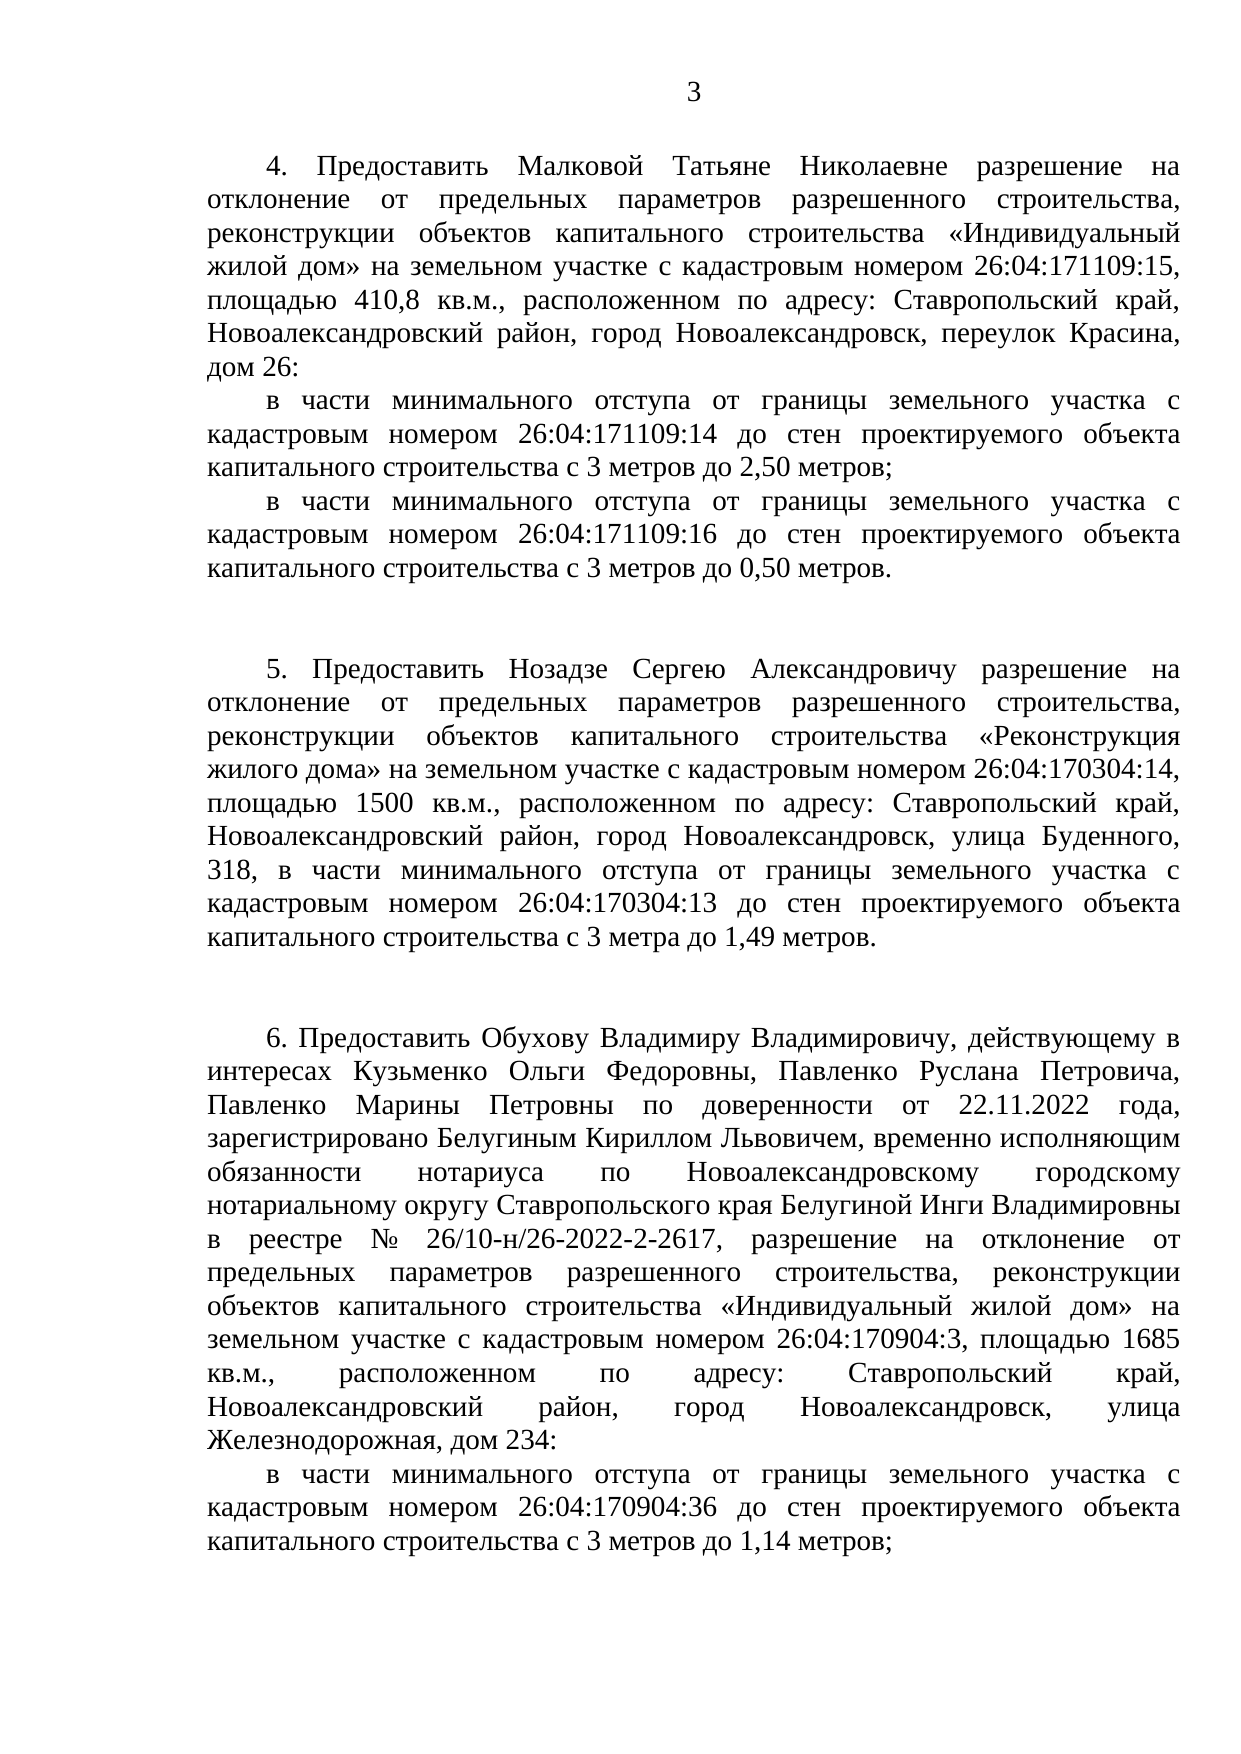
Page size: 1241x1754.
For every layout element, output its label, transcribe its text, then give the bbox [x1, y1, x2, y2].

text 5. Предоставить Нозадзе Сергею Александровичу разрешение на отклонение от предельных параметров разрешенного строительства, реконструкции объектов капитального строительства «Реконструкция жилого дома» на земельном участке с кадастровым номером 26:04:170304:14, площадью 1500 кв.м., расположенном по адресу: Ставропольский край, Новоалександровский район, город Новоалександровск, улица Буденного, 318, в части минимального отступа от границы земельного участка с кадастровым номером 26:04:170304:13 до стен проектируемого объекта капитального строительства с 3 метра до 1,49 метров. [207, 651, 1181, 953]
text в части минимального отступа от границы земельного участка с кадастровым номером 26:04:171109:14 до стен проектируемого объекта капитального строительства с 3 метров до 2,50 метров; [207, 382, 1181, 483]
text 4. Предоставить Малковой Татьяне Николаевне разрешение на отклонение от предельных параметров разрешенного строительства, реконструкции объектов капитального строительства «Индивидуальный жилой дом» на земельном участке с кадастровым номером 26:04:171109:15, площадью 410,8 кв.м., расположенном по адресу: Ставропольский край, Новоалександровский район, город Новоалександровск, переулок Красина, дом 26: [207, 148, 1181, 382]
text в части минимального отступа от границы земельного участка с кадастровым номером 26:04:171109:16 до стен проектируемого объекта капитального строительства с 3 метров до 0,50 метров. [207, 483, 1181, 584]
text в части минимального отступа от границы земельного участка с кадастровым номером 26:04:170904:36 до стен проектируемого объекта капитального строительства с 3 метров до 1,14 метров; [207, 1456, 1181, 1556]
text 6. Предоставить Обухову Владимиру Владимировичу, действующему в интересах Кузьменко Ольги Федоровны, Павленко Руслана Петровича, Павленко Марины Петровны по доверенности от 22.11.2022 года, зарегистрировано Белугиным Кириллом Львовичем, временно исполняющим обязанности нотариуса по Новоалександровскому городскому нотариальному округу Ставропольского края Белугиной Инги Владимировны в реестре № 26/10-н/26-2022-2-2617, разрешение на отклонение от предельных параметров разрешенного строительства, реконструкции объектов капитального строительства «Индивидуальный жилой дом» на земельном участке с кадастровым номером 26:04:170904:3, площадью 1685 кв.м., расположенном по адресу: Ставропольский край, Новоалександровский район, город Новоалександровск, улица Железнодорожная, дом 234: [207, 1020, 1181, 1456]
